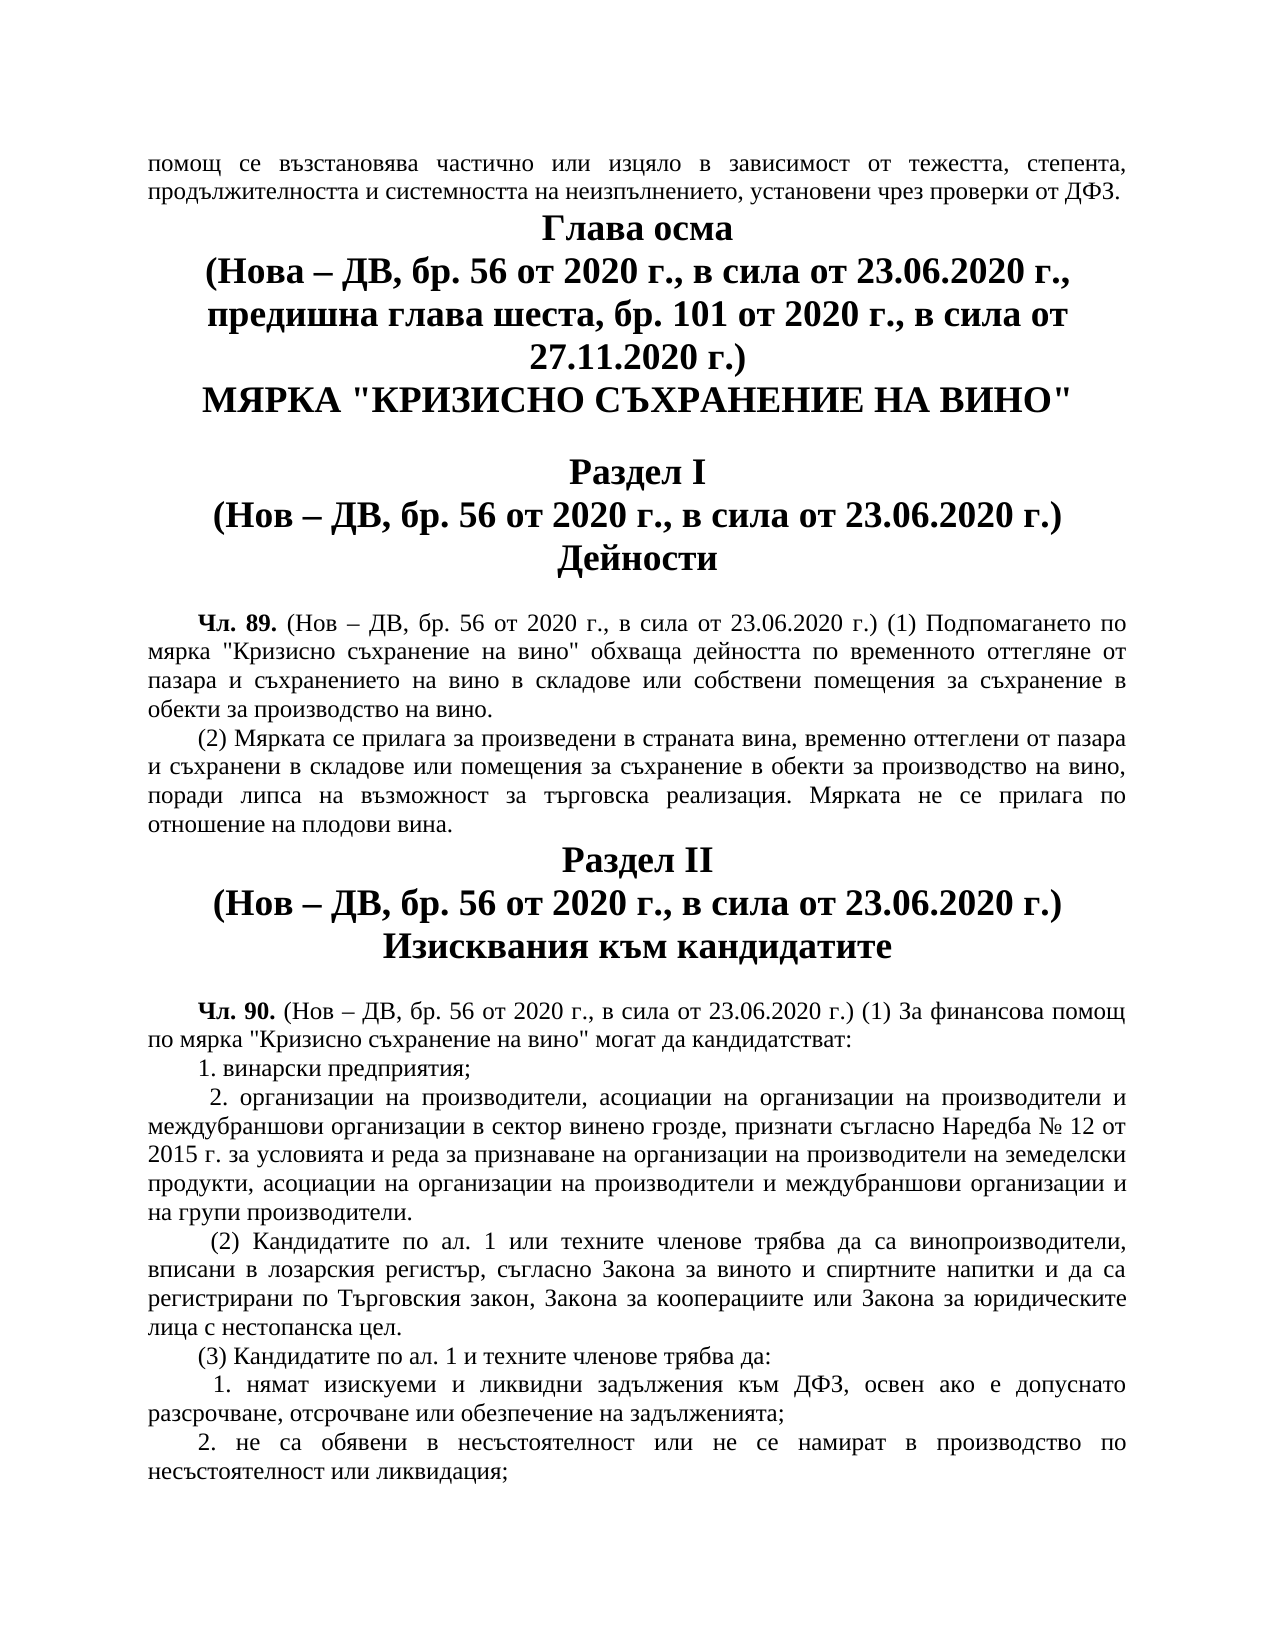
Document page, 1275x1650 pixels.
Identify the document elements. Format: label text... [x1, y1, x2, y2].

text Чл. 89. (Нов – ДВ, бр. 56 от 2020 г., в сила от 23.06.2020 г.) (1) Подпомагането по мярка "Кризисно съхранение на вино" обхваща дейността по временното оттегляне от пазара и съхранението на вино в складове или собствени помещения за съхранение в обекти за производство на вино. [148, 608, 1127, 723]
text 1. винарски предприятия; [148, 1053, 1127, 1082]
text (2) Мярката се прилага за произведени в страната вина, временно оттеглени от пазара и съхранени в складове или помещения за съхранение в обекти за производство на вино, поради липса на възможност за търговска реализация. Мярката не се прилага по отношение на плодови вина. [148, 723, 1127, 838]
text Раздел I [148, 449, 1127, 493]
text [148, 148, 1127, 205]
text Глава осма [148, 205, 1127, 248]
text (Нов – ДВ, бр. 56 от 2020 г., в сила от 23.06.2020 г.) [148, 881, 1127, 924]
text (Нов – ДВ, бр. 56 от 2020 г., в сила от 23.06.2020 г.) [148, 493, 1127, 536]
text Изисквания към кандидатите [148, 924, 1127, 967]
text МЯРКА "КРИЗИСНО СЪХРАНЕНИЕ НА ВИНО" [148, 378, 1127, 421]
text (Нова – ДВ, бр. 56 от 2020 г., в сила от 23.06.2020 г., предишна глава шеста, бр. 101 от 2020 г., в сила от 27.11.2020 г.) [148, 248, 1127, 378]
text Чл. 90. (Нов – ДВ, бр. 56 от 2020 г., в сила от 23.06.2020 г.) (1) За финансова помощ по мярка "Кризисно съхранение на вино" могат да кандидатстват: [148, 996, 1127, 1053]
text Дейности [148, 536, 1127, 579]
text (2) Кандидатите по ал. 1 или техните членове трябва да са винопроизводители, вписани в лозарския регистър, съгласно Закона за виното и спиртните напитки и да са регистрирани по Търговския закон, Закона за кооперациите или Закона за юридическите лица с нестопанска цел. [148, 1226, 1127, 1341]
text Раздел ІІ [148, 838, 1127, 881]
text 2. организации на производители, асоциации на организации на производители и междубраншови организации в сектор винено грозде, признати съгласно Наредба № 12 от 2015 г. за условията и реда за признаване на организации на производители на земеделски продукти, асоциации на организации на производители и междубраншови организации и на групи производители. [148, 1082, 1127, 1226]
text 1. нямат изискуеми и ликвидни задължения към ДФЗ, освен ако е допуснато разсрочване, отсрочване или обезпечение на задълженията; [148, 1369, 1127, 1427]
text 2. не са обявени в несъстоятелност или не се намират в производство по несъстоятелност или ликвидация; [148, 1427, 1127, 1484]
text (3) Кандидатите по ал. 1 и техните членове трябва да: [148, 1341, 1127, 1369]
